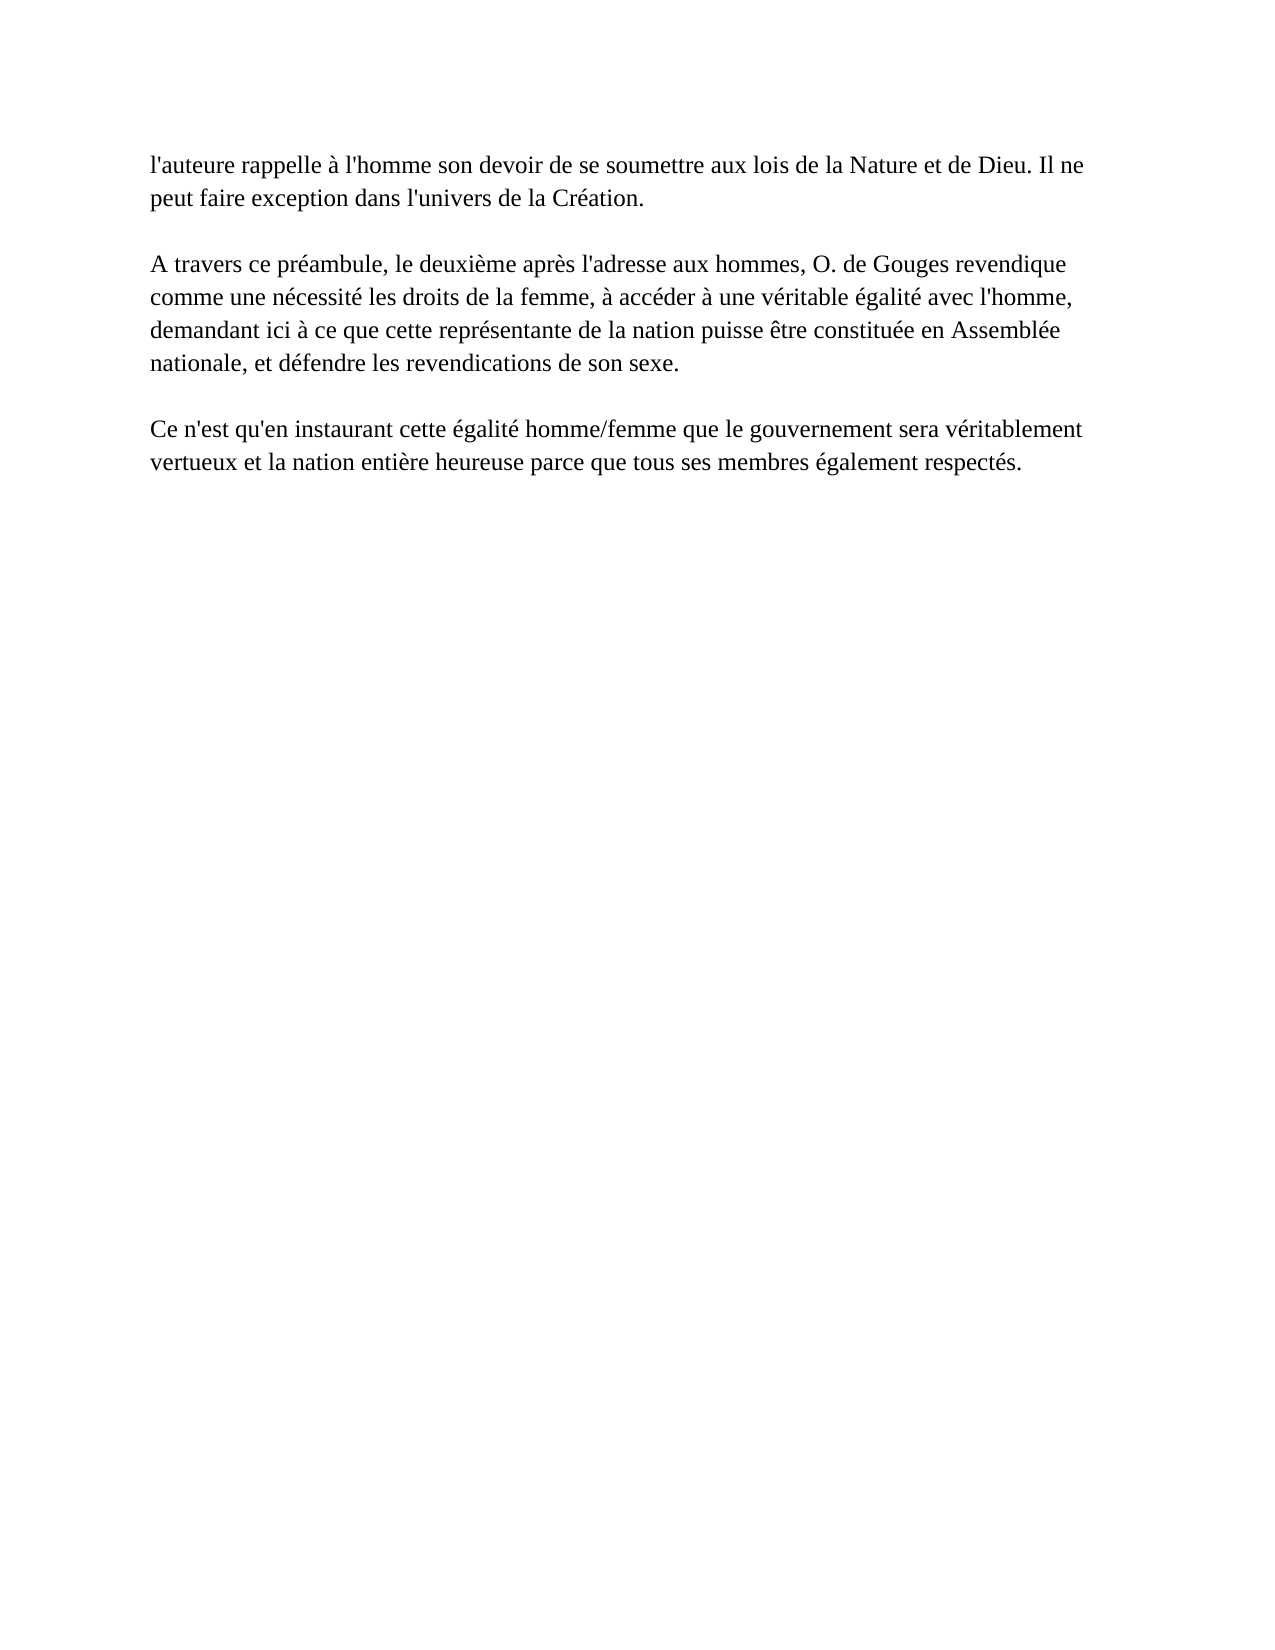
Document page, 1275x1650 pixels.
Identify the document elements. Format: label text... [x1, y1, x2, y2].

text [150, 150, 1125, 212]
text Ce n'est qu'en instaurant cette égalité homme/femme que le gouvernement sera véritablement vertueux et la nation entière heureuse parce que tous ses membres également respectés. [150, 414, 1125, 476]
text A travers ce préambule, le deuxième après l'adresse aux hommes, O. de Gouges revendique comme une nécessité les droits de la femme, à accéder à une véritable égalité avec l'homme, demandant ici à ce que cette représentante de la nation puisse être constituée en Assemblée nationale, et défendre les revendications de son sexe. [150, 249, 1125, 377]
